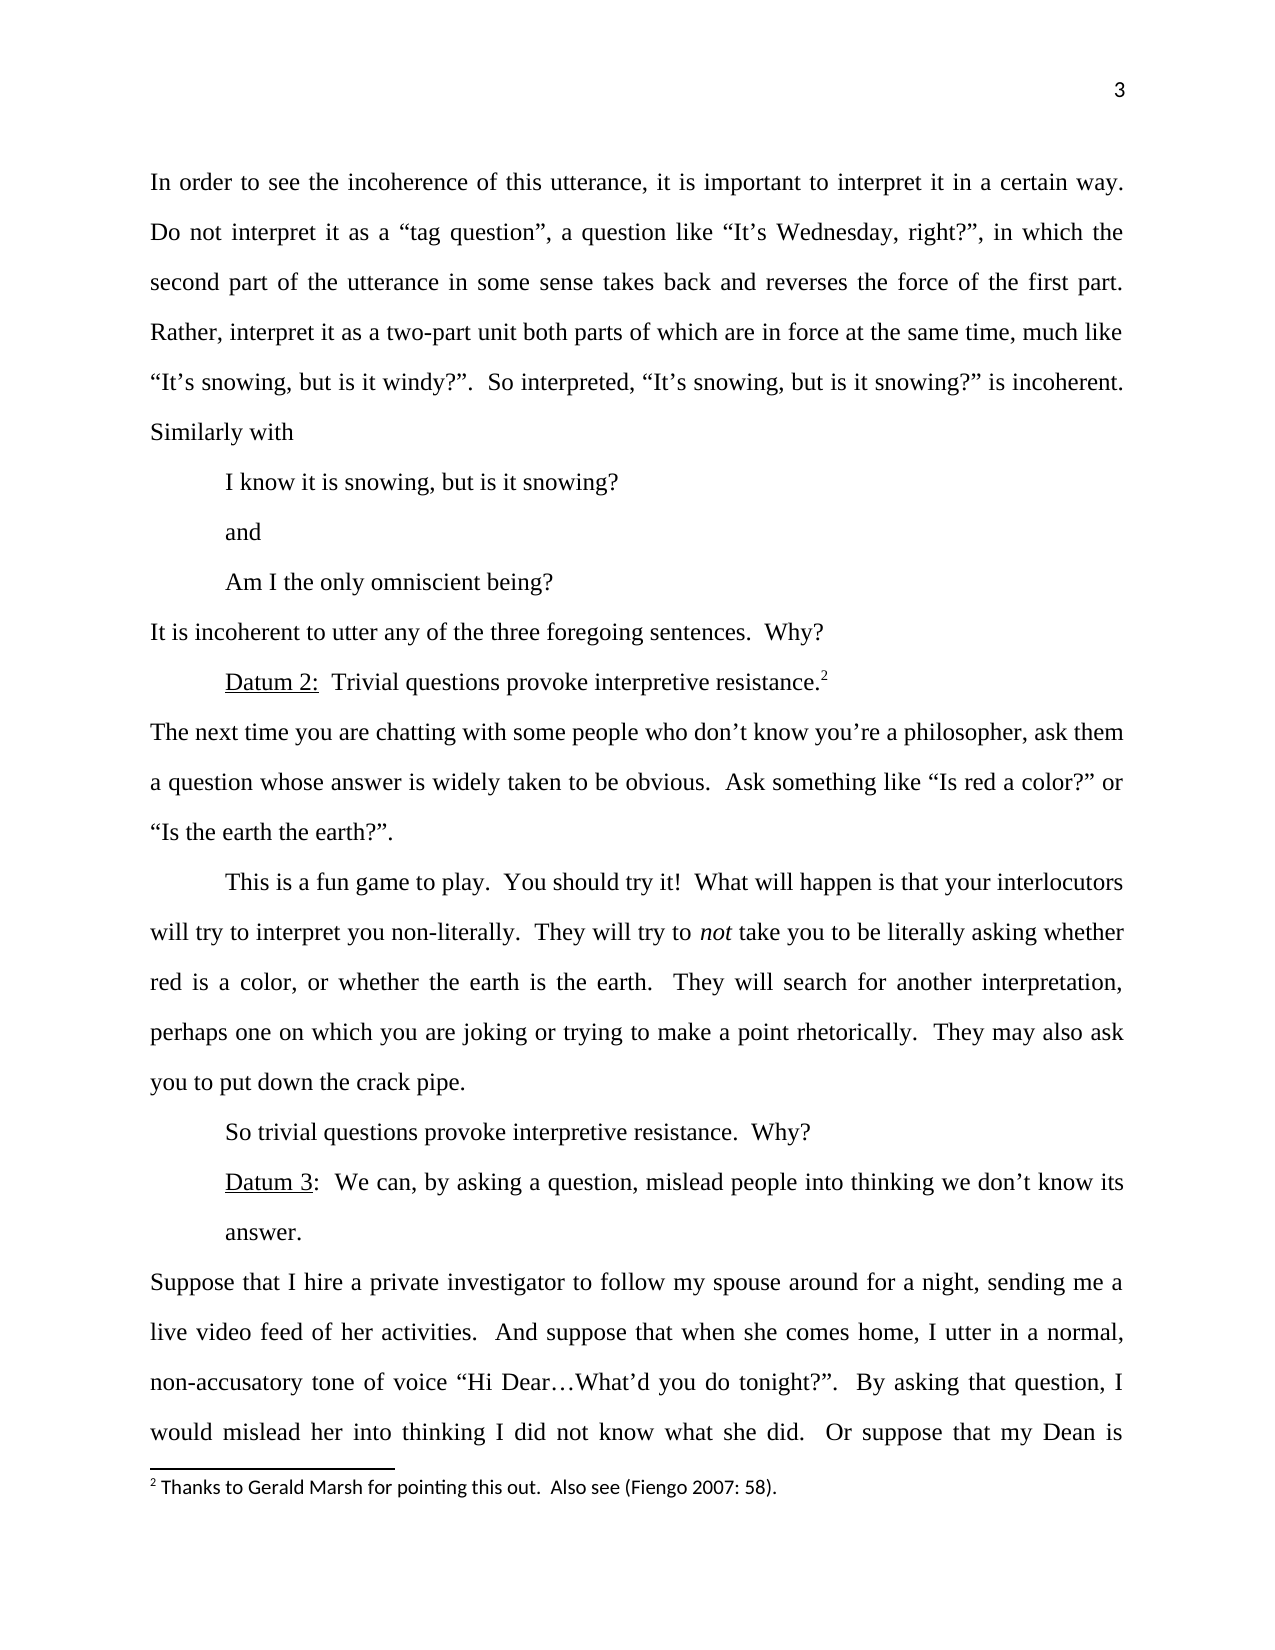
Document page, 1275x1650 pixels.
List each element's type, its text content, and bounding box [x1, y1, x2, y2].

text The next time you are chatting with some people who don’t know you’re a philosopher, ask them a question whose answer is widely taken to be obvious. Ask something like “Is red a color?” or “Is the earth the earth?”. [150, 700, 1125, 850]
text I know it is snowing, but is it snowing? [150, 450, 1125, 500]
text Datum 3: We can, by asking a question, mislead people into thinking we don’t know its answer. [225, 1150, 1125, 1250]
text and [150, 500, 1125, 550]
text It is incoherent to utter any of the three foregoing sentences. Why? [150, 600, 1125, 650]
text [150, 1250, 1125, 1450]
text This is a fun game to play. You should try it! What will happen is that your interlocutors will try to interpret you non-literally. They will try to not take you to be literally asking whether red is a color, or whether the earth is the earth. They will search for another interpretation, perhaps one on which you are joking or trying to make a point rhetorically. They may also ask you to put down the crack pipe. [150, 850, 1125, 1100]
text Datum 2: Trivial questions provoke interpretive resistance. [150, 650, 1125, 700]
text So trivial questions provoke interpretive resistance. Why? [150, 1100, 1125, 1150]
text Am I the only omniscient being? [150, 550, 1125, 600]
text In order to see the incoherence of this utterance, it is important to interpret it in a certain way. Do not interpret it as a “tag question”, a question like “It’s Wednesday, right?”, in which the second part of the utterance in some sense takes back and reverses the force of the first part. Rather, interpret it as a two-part unit both parts of which are in force at the same time, much like “It’s snowing, but is it windy?”. So interpreted, “It’s snowing, but is it snowing?” is incoherent. Similarly with [150, 150, 1125, 450]
